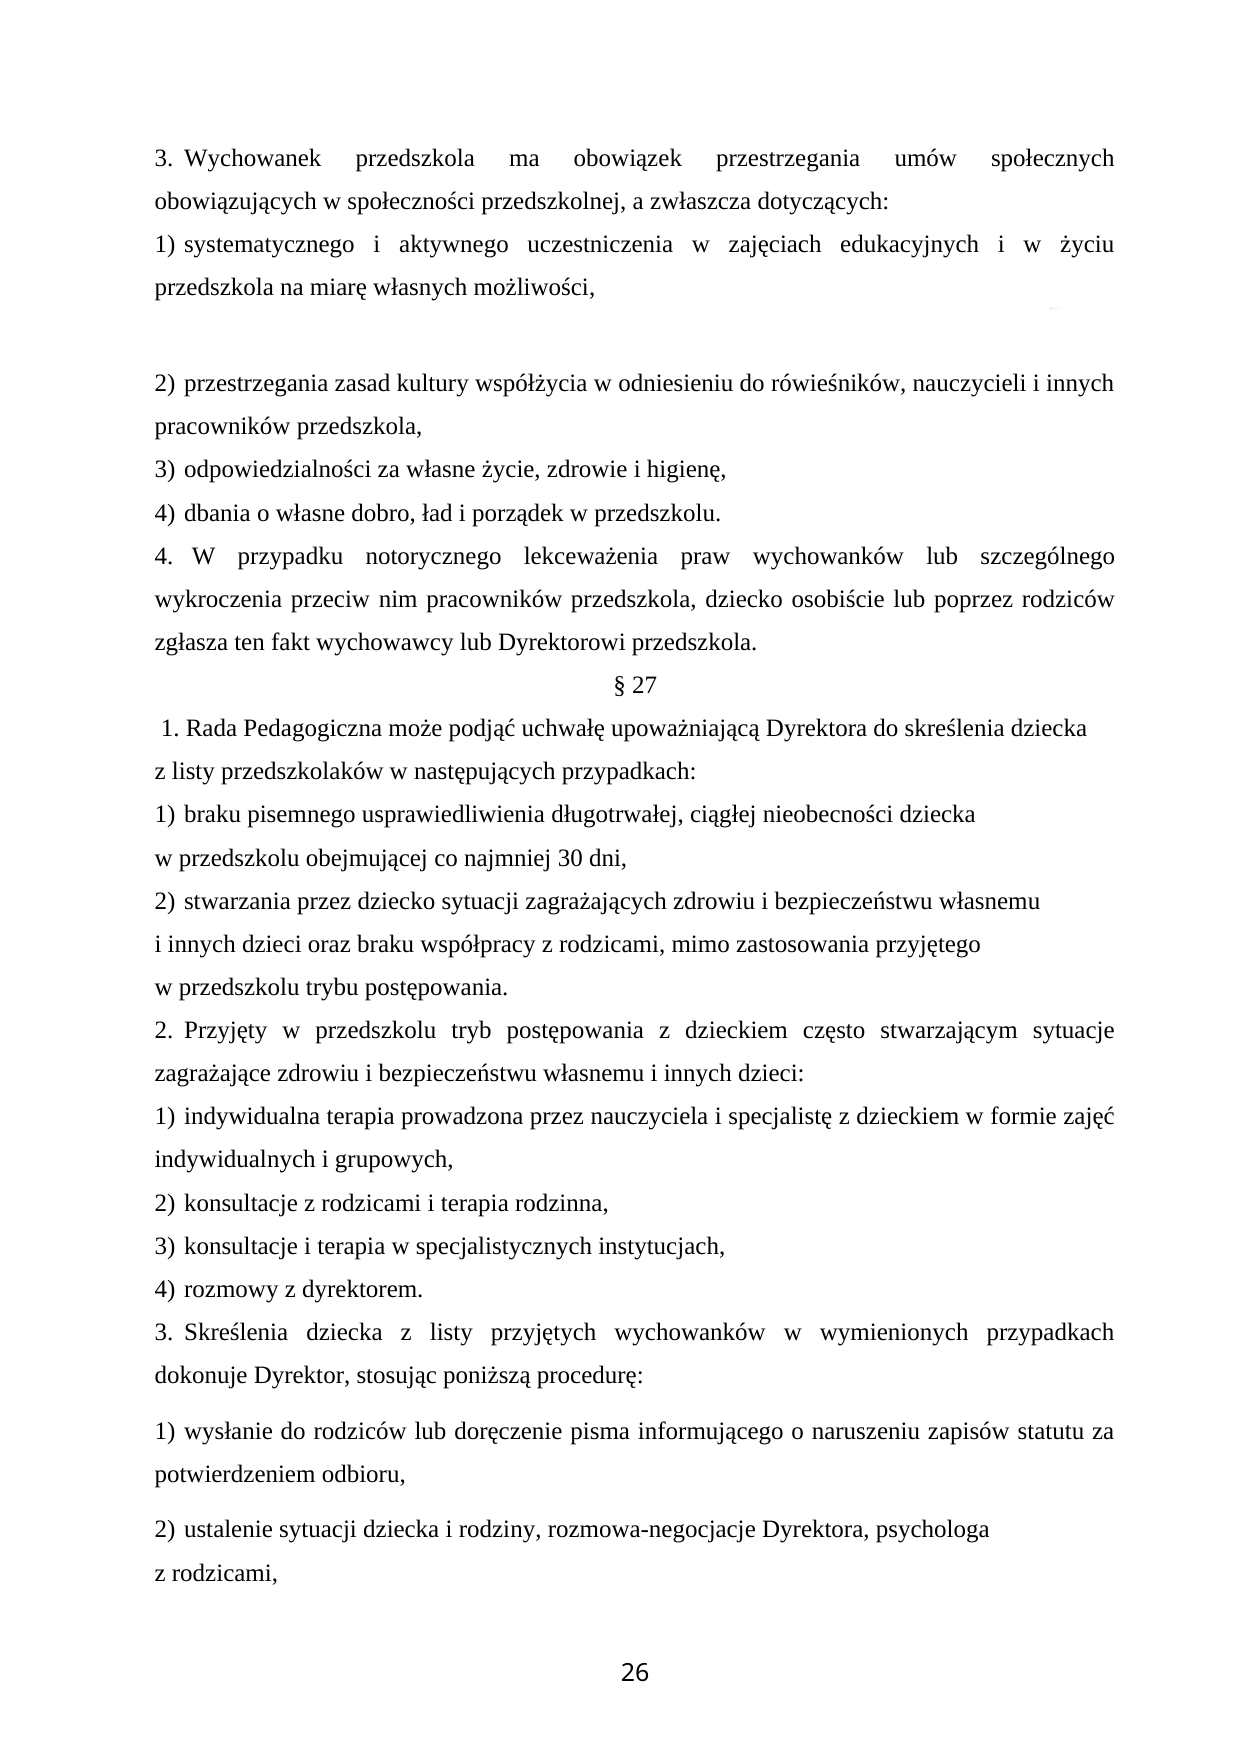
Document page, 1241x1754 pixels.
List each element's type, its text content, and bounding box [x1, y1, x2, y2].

list Przyjęty w przedszkolu tryb postępowania z dzieckiem często stwarzającym sytuacje zagrażające zdrowiu i bezpieczeństwu własnemu i innych dzieci: [154, 1015, 1115, 1087]
list wysłanie do rodziców lub doręczenie pisma informującego o naruszeniu zapisów statutu za potwierdzeniem odbioru, [154, 1416, 1115, 1488]
list konsultacje z rodzicami i terapia rodzinna, [154, 1188, 1115, 1216]
list indywidualna terapia prowadzona przez nauczyciela i specjalistę z dzieckiem w formie zajęć indywidualnych i grupowych, [154, 1101, 1115, 1173]
list braku pisemnego usprawiedliwienia długotrwałej, ciągłej nieobecności dziecka w przedszkolu obejmującej co najmniej 30 dni, [154, 799, 1115, 871]
text § 27 [154, 670, 1115, 699]
list przestrzegania zasad kultury współżycia w odniesieniu do rówieśników, nauczycieli i innych pracowników przedszkola, [154, 315, 1115, 440]
list rozmowy z dyrektorem. [154, 1274, 1115, 1303]
list Wychowanek przedszkola ma obowiązek przestrzegania umów społecznych obowiązujących w społeczności przedszkolnej, a zwłaszcza dotyczących: [154, 143, 1115, 215]
list systematycznego i aktywnego uczestniczenia w zajęciach edukacyjnych i w życiu przedszkola na miarę własnych możliwości, [154, 229, 1115, 301]
list Skreślenia dziecka z listy przyjętych wychowanków w wymienionych przypadkach dokonuje Dyrektor, stosując poniższą procedurę: [154, 1317, 1115, 1389]
list ustalenie sytuacji dziecka i rodziny, rozmowa-negocjacje Dyrektora, psychologa z rodzicami, [154, 1514, 1115, 1586]
text 1. Rada Pedagogiczna może podjąć uchwałę upoważniającą Dyrektora do skreślenia dziecka z listy przedszkolaków w następujących przypadkach: [154, 713, 1115, 785]
list dbania o własne dobro, ład i porządek w przedszkolu. [154, 498, 1115, 526]
list W przypadku notorycznego lekceważenia praw wychowanków lub szczególnego wykroczenia przeciw nim pracowników przedszkola, dziecko osobiście lub poprzez rodziców zgłasza ten fakt wychowawcy lub Dyrektorowi przedszkola. [154, 541, 1115, 656]
list konsultacje i terapia w specjalistycznych instytucjach, [154, 1231, 1115, 1259]
list stwarzania przez dziecko sytuacji zagrażających zdrowiu i bezpieczeństwu własnemu i innych dzieci oraz braku współpracy z rodzicami, mimo zastosowania przyjętego w przedszkolu trybu postępowania. [154, 886, 1115, 1001]
list odpowiedzialności za własne życie, zdrowie i higienę, [154, 454, 1115, 483]
